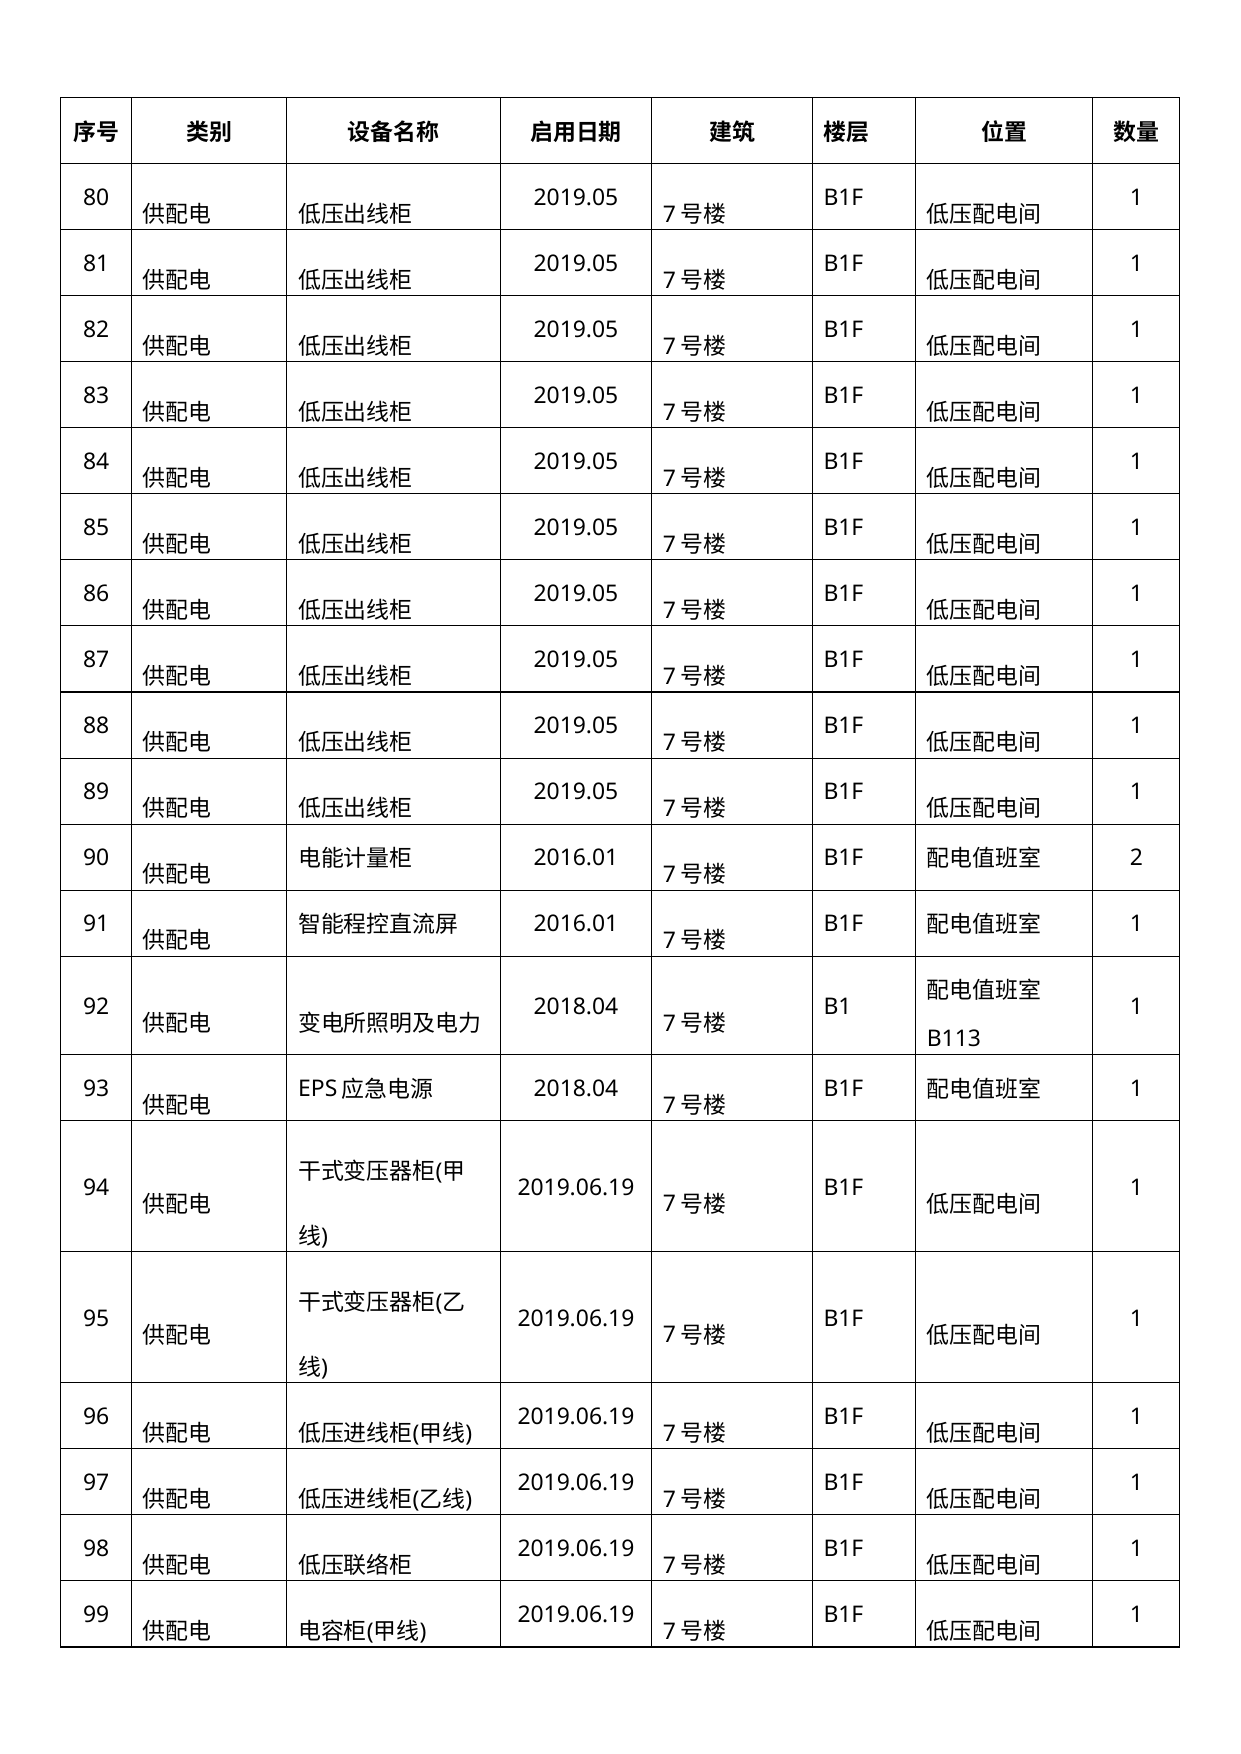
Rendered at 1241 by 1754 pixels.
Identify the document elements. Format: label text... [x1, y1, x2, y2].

table_header 设备名称 [287, 98, 500, 163]
table_cell 1 [1093, 1449, 1179, 1514]
table_cell 89 [61, 759, 131, 823]
table_cell 供配电 [132, 362, 286, 427]
table_cell 低压联络柜 [287, 1515, 500, 1580]
table_cell 配电值班室 [916, 825, 1092, 889]
table_cell B1F [813, 891, 915, 956]
table_cell 配电值班室 [916, 891, 1092, 956]
table_cell 干式变压器柜(甲线) [287, 1121, 500, 1251]
table_cell B1F [813, 1121, 915, 1251]
table_cell B1F [813, 560, 915, 625]
table_cell B1F [813, 296, 915, 361]
table_cell 1 [1093, 296, 1179, 361]
table_cell 7号楼 [652, 230, 812, 295]
table_cell 2019.05 [501, 230, 651, 295]
table_cell 2019.05 [501, 164, 651, 229]
table_cell 7号楼 [652, 825, 812, 889]
table_cell 低压出线柜 [287, 362, 500, 427]
table_cell 7号楼 [652, 759, 812, 823]
table_cell 2019.05 [501, 428, 651, 493]
table_cell B1F [813, 428, 915, 493]
table_cell B1F [813, 1581, 915, 1646]
table_cell 低压配电间 [916, 1121, 1092, 1251]
table_cell 1 [1093, 1383, 1179, 1448]
table_cell 供配电 [132, 560, 286, 625]
table_cell B1F [813, 1383, 915, 1448]
table_cell B1 [813, 957, 915, 1054]
table_cell 2019.06.19 [501, 1383, 651, 1448]
table_cell 低压配电间 [916, 693, 1092, 757]
table_cell 供配电 [132, 1121, 286, 1251]
table_cell 2019.06.19 [501, 1121, 651, 1251]
table_cell 2019.05 [501, 693, 651, 757]
table_cell 低压配电间 [916, 494, 1092, 559]
table_cell 低压出线柜 [287, 693, 500, 757]
table_header 数量 [1093, 98, 1179, 163]
table_cell 7号楼 [652, 693, 812, 757]
table_cell 低压出线柜 [287, 164, 500, 229]
table_cell 7号楼 [652, 626, 812, 691]
table_cell 7号楼 [652, 296, 812, 361]
table_cell 7号楼 [652, 1515, 812, 1580]
table_cell 7号楼 [652, 1581, 812, 1646]
table_cell 88 [61, 693, 131, 757]
table_cell 供配电 [132, 1383, 286, 1448]
table_cell 80 [61, 164, 131, 229]
table_cell B1F [813, 1055, 915, 1120]
table_header 类别 [132, 98, 286, 163]
table_cell 7号楼 [652, 428, 812, 493]
table_cell 86 [61, 560, 131, 625]
table_cell 93 [61, 1055, 131, 1120]
table_cell 低压出线柜 [287, 230, 500, 295]
table_cell 2019.06.19 [501, 1449, 651, 1514]
table_cell 低压进线柜(乙线) [287, 1449, 500, 1514]
table_cell 供配电 [132, 1581, 286, 1646]
table_cell 1 [1093, 626, 1179, 691]
table_cell 供配电 [132, 759, 286, 823]
table_cell 1 [1093, 957, 1179, 1054]
table_cell 7号楼 [652, 494, 812, 559]
table_header 位置 [916, 98, 1092, 163]
table_cell 配电值班室 [916, 1055, 1092, 1120]
table_cell 供配电 [132, 626, 286, 691]
table_cell 低压出线柜 [287, 626, 500, 691]
table_cell 2019.05 [501, 296, 651, 361]
table_cell 1 [1093, 230, 1179, 295]
table_cell 干式变压器柜(乙线) [287, 1252, 500, 1382]
table_cell 91 [61, 891, 131, 956]
table_cell 2019.06.19 [501, 1515, 651, 1580]
table_cell 7号楼 [652, 1449, 812, 1514]
table_cell 低压配电间 [916, 362, 1092, 427]
table_cell 1 [1093, 1252, 1179, 1382]
table_cell 低压出线柜 [287, 759, 500, 823]
table_cell 低压配电间 [916, 1383, 1092, 1448]
table_cell 1 [1093, 1055, 1179, 1120]
table_cell 供配电 [132, 494, 286, 559]
table_cell 1 [1093, 362, 1179, 427]
table_cell B1F [813, 825, 915, 889]
table_cell 低压配电间 [916, 296, 1092, 361]
table_cell 7号楼 [652, 1383, 812, 1448]
table_cell 7号楼 [652, 560, 812, 625]
table_cell 智能程控直流屏 [287, 891, 500, 956]
table_cell EPS应急电源 [287, 1055, 500, 1120]
table_cell 98 [61, 1515, 131, 1580]
table_cell 96 [61, 1383, 131, 1448]
table_cell 1 [1093, 1581, 1179, 1646]
table_cell 82 [61, 296, 131, 361]
table_cell 2019.06.19 [501, 1252, 651, 1382]
table_cell 2019.05 [501, 626, 651, 691]
table_cell 84 [61, 428, 131, 493]
table_cell 低压出线柜 [287, 296, 500, 361]
table_cell 87 [61, 626, 131, 691]
table_cell B1F [813, 494, 915, 559]
table_cell 供配电 [132, 164, 286, 229]
table_cell 83 [61, 362, 131, 427]
table_cell 2016.01 [501, 825, 651, 889]
table_cell 低压配电间 [916, 1515, 1092, 1580]
table_cell 变电所照明及电力 [287, 957, 500, 1054]
table_cell 2018.04 [501, 957, 651, 1054]
table_cell 供配电 [132, 1055, 286, 1120]
table_cell 94 [61, 1121, 131, 1251]
table_header 楼层 [813, 98, 915, 163]
table_cell 2019.05 [501, 560, 651, 625]
table_cell 低压配电间 [916, 428, 1092, 493]
table_cell 2 [1093, 825, 1179, 889]
table_cell 1 [1093, 693, 1179, 757]
table_cell 低压配电间 [916, 560, 1092, 625]
table_cell 低压配电间 [916, 1252, 1092, 1382]
table_cell 7号楼 [652, 1055, 812, 1120]
table_cell 95 [61, 1252, 131, 1382]
table_cell 供配电 [132, 230, 286, 295]
table_cell 供配电 [132, 1449, 286, 1514]
table_cell 配电值班室 B113 [916, 957, 1092, 1054]
table_cell B1F [813, 626, 915, 691]
table_cell 81 [61, 230, 131, 295]
table_cell 供配电 [132, 428, 286, 493]
table_cell 低压配电间 [916, 164, 1092, 229]
table_cell 2019.06.19 [501, 1581, 651, 1646]
table_cell 99 [61, 1581, 131, 1646]
table_cell 1 [1093, 494, 1179, 559]
table_cell B1F [813, 230, 915, 295]
table_cell B1F [813, 759, 915, 823]
table_cell 2016.01 [501, 891, 651, 956]
table_cell 1 [1093, 891, 1179, 956]
table_cell 供配电 [132, 957, 286, 1054]
table_cell 1 [1093, 164, 1179, 229]
table_cell 电能计量柜 [287, 825, 500, 889]
table_cell B1F [813, 164, 915, 229]
table_cell 90 [61, 825, 131, 889]
table_cell 低压配电间 [916, 626, 1092, 691]
table_cell B1F [813, 693, 915, 757]
table_cell 7号楼 [652, 362, 812, 427]
table_cell 低压配电间 [916, 1449, 1092, 1514]
table_cell 85 [61, 494, 131, 559]
table_cell 2019.05 [501, 494, 651, 559]
table_cell 7号楼 [652, 1121, 812, 1251]
table_cell 1 [1093, 1121, 1179, 1251]
table_cell 低压出线柜 [287, 494, 500, 559]
table_cell 供配电 [132, 1515, 286, 1580]
table_cell 供配电 [132, 825, 286, 889]
table_cell 7号楼 [652, 164, 812, 229]
table_cell B1F [813, 1252, 915, 1382]
table_cell B1F [813, 1515, 915, 1580]
table_cell 1 [1093, 759, 1179, 823]
table_header 建筑 [652, 98, 812, 163]
table_cell 供配电 [132, 693, 286, 757]
table_cell 7号楼 [652, 957, 812, 1054]
table_cell 低压进线柜(甲线) [287, 1383, 500, 1448]
table_cell 低压出线柜 [287, 428, 500, 493]
table_cell 7号楼 [652, 1252, 812, 1382]
table_cell 低压配电间 [916, 759, 1092, 823]
table_cell 低压配电间 [916, 230, 1092, 295]
table_cell 2018.04 [501, 1055, 651, 1120]
table_cell 供配电 [132, 891, 286, 956]
table_cell B1F [813, 1449, 915, 1514]
table_cell 供配电 [132, 1252, 286, 1382]
table_cell 低压出线柜 [287, 560, 500, 625]
table_cell 1 [1093, 1515, 1179, 1580]
table_header 启用日期 [501, 98, 651, 163]
table_cell 供配电 [132, 296, 286, 361]
table_cell 7号楼 [652, 891, 812, 956]
table_cell 2019.05 [501, 362, 651, 427]
table_header 序号 [61, 98, 131, 163]
table_cell 2019.05 [501, 759, 651, 823]
table_cell 电容柜(甲线) [287, 1581, 500, 1646]
table_cell 92 [61, 957, 131, 1054]
table_cell 1 [1093, 428, 1179, 493]
table_cell 97 [61, 1449, 131, 1514]
table_cell 1 [1093, 560, 1179, 625]
table_cell B1F [813, 362, 915, 427]
table_cell 低压配电间 [916, 1581, 1092, 1646]
